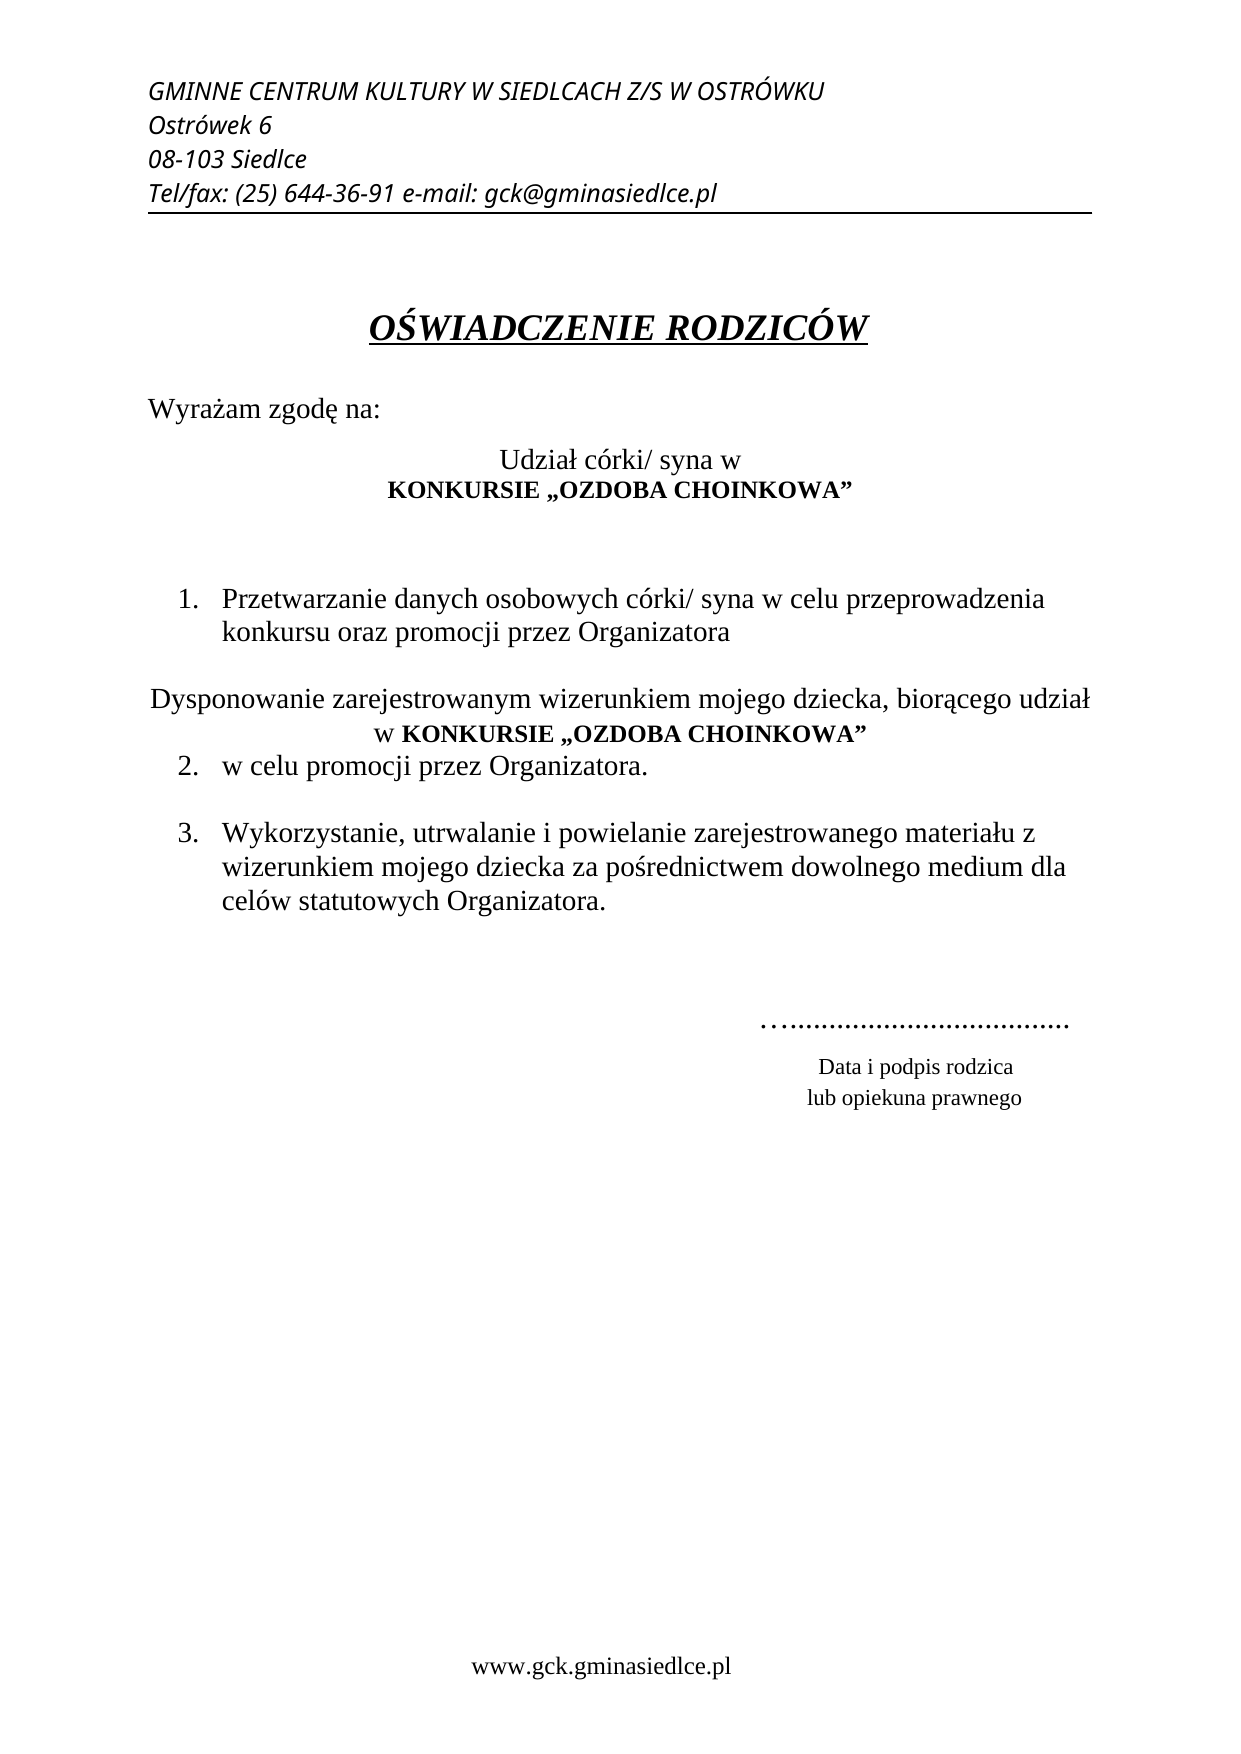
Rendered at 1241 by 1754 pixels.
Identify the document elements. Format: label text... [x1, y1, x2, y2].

text Udział córki/ syna w [148, 442, 1092, 475]
text lub opiekuna prawnego [148, 1084, 1092, 1111]
text ….................................... [443, 952, 1092, 1035]
list Wykorzystanie, utrwalanie i powielanie zarejestrowanego materiału z wizerunkiem mojego dziecka za pośrednictwem dowolnego medium dla celów statutowych Organizatora. [177, 816, 1092, 916]
list w celu promocji przez Organizatora. [177, 748, 1092, 782]
list Przetwarzanie danych osobowych córki/ syna w celu przeprowadzenia konkursu oraz promocji przez Organizatora [177, 581, 1092, 648]
text Dysponowanie zarejestrowanym wizerunkiem mojego dziecka, biorącego udział w KONKURSIE „OZDOBA CHOINKOWA” [148, 681, 1092, 748]
text OŚWIADCZENIE RODZICÓW [148, 305, 1092, 348]
text KONKURSIE „OZDOBA CHOINKOWA” [148, 475, 1092, 504]
text Data i podpis rodzica [148, 1053, 1092, 1079]
text Wyrażam zgodę na: [148, 392, 1092, 425]
